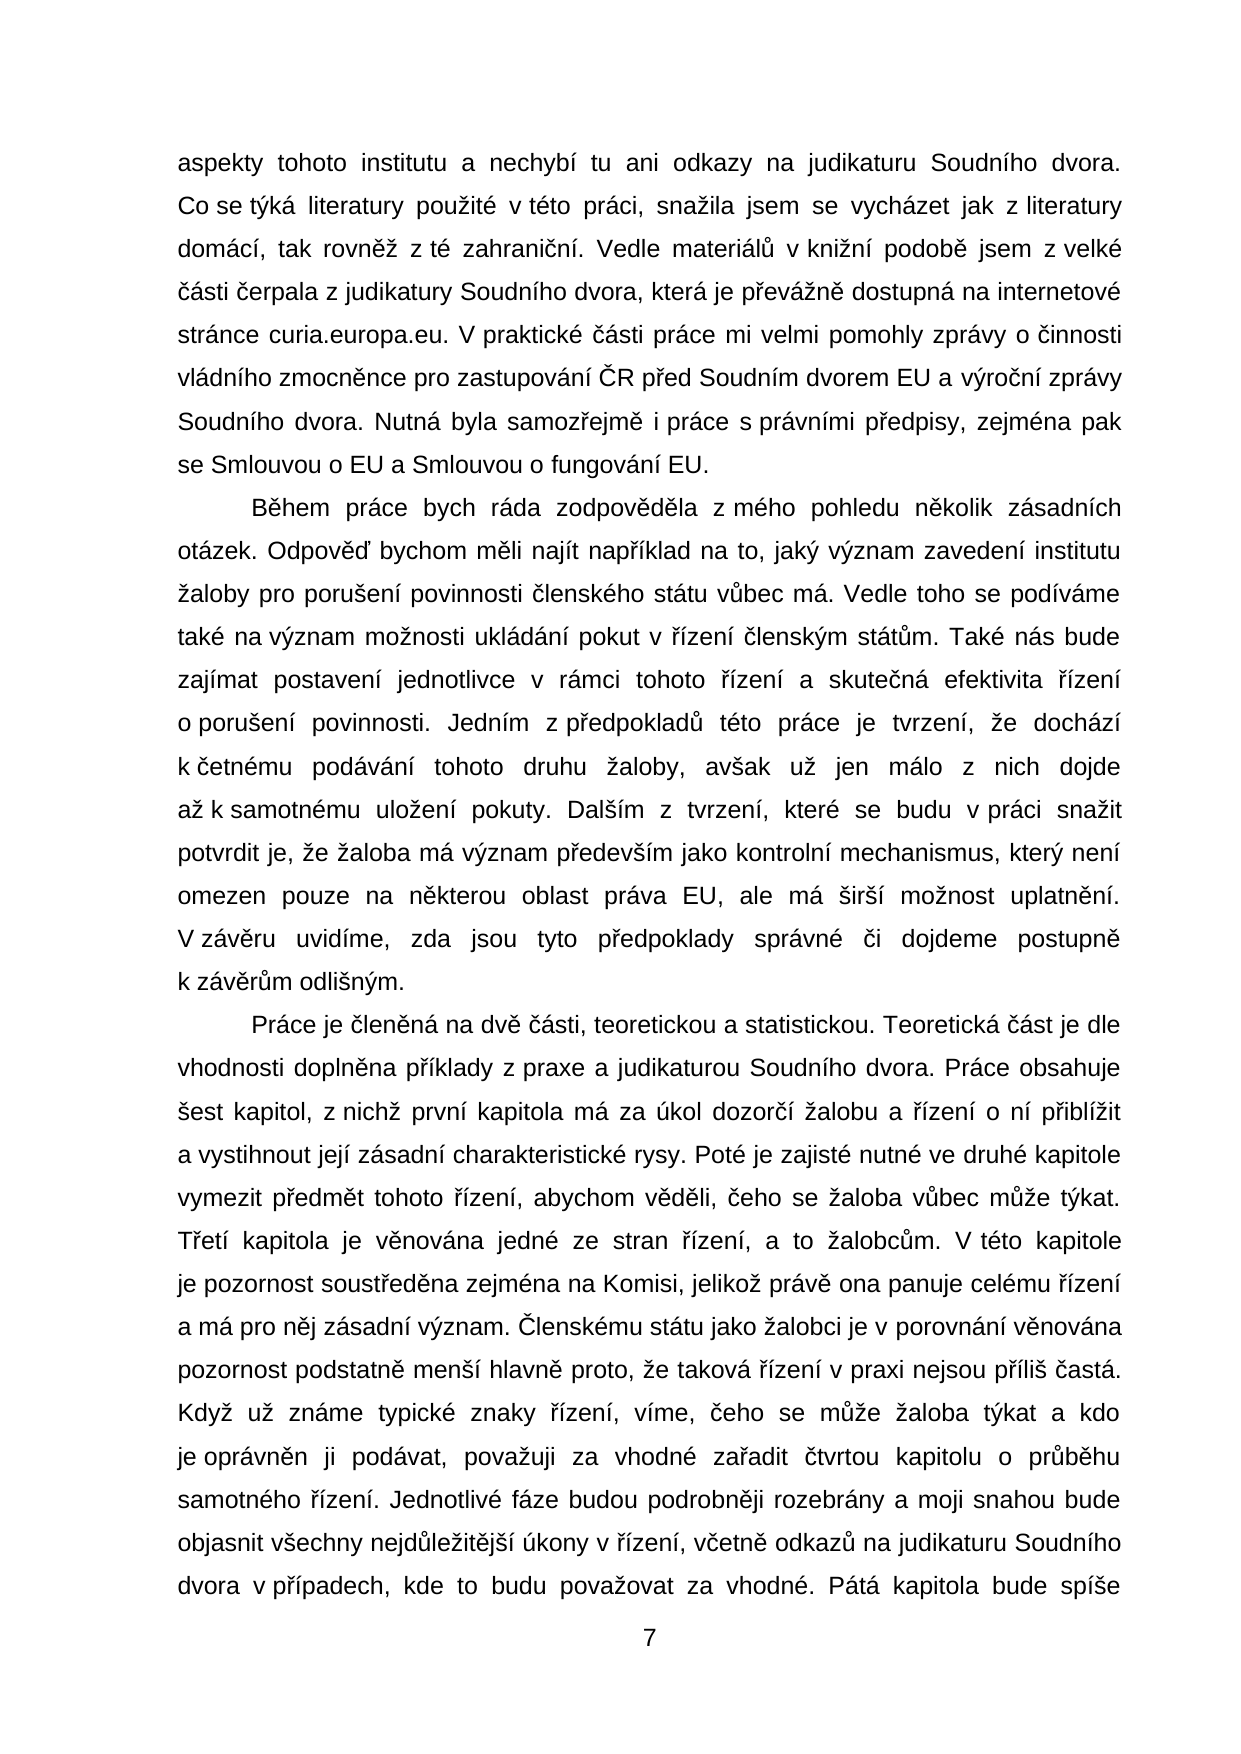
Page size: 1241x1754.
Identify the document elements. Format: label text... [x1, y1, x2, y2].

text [177, 148, 1122, 478]
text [177, 1010, 1122, 1599]
text Během práce bych ráda zodpověděla z mého pohledu několik zásadních otázek. Odpověď bychom měli najít například na to, jaký význam zavedení institutu žaloby pro porušení povinnosti členského státu vůbec má. Vedle toho se podíváme také na význam možnosti ukládání pokut v řízení členským státům. Také nás bude zajímat postavení jednotlivce v rámci tohoto řízení a skutečná efektivita řízení o porušení povinnosti. Jedním z předpokladů této práce je tvrzení, že dochází k četnému podávání tohoto druhu žaloby, avšak už jen málo z nich dojde až k samotnému uložení pokuty. Dalším z tvrzení, které se budu v práci snažit potvrdit je, že žaloba má význam především jako kontrolní mechanismus, který není omezen pouze na některou oblast práva EU, ale má širší možnost uplatnění. V závěru uvidíme, zda jsou tyto předpoklady správné či dojdeme postupně k závěrům odlišným. [177, 493, 1122, 996]
